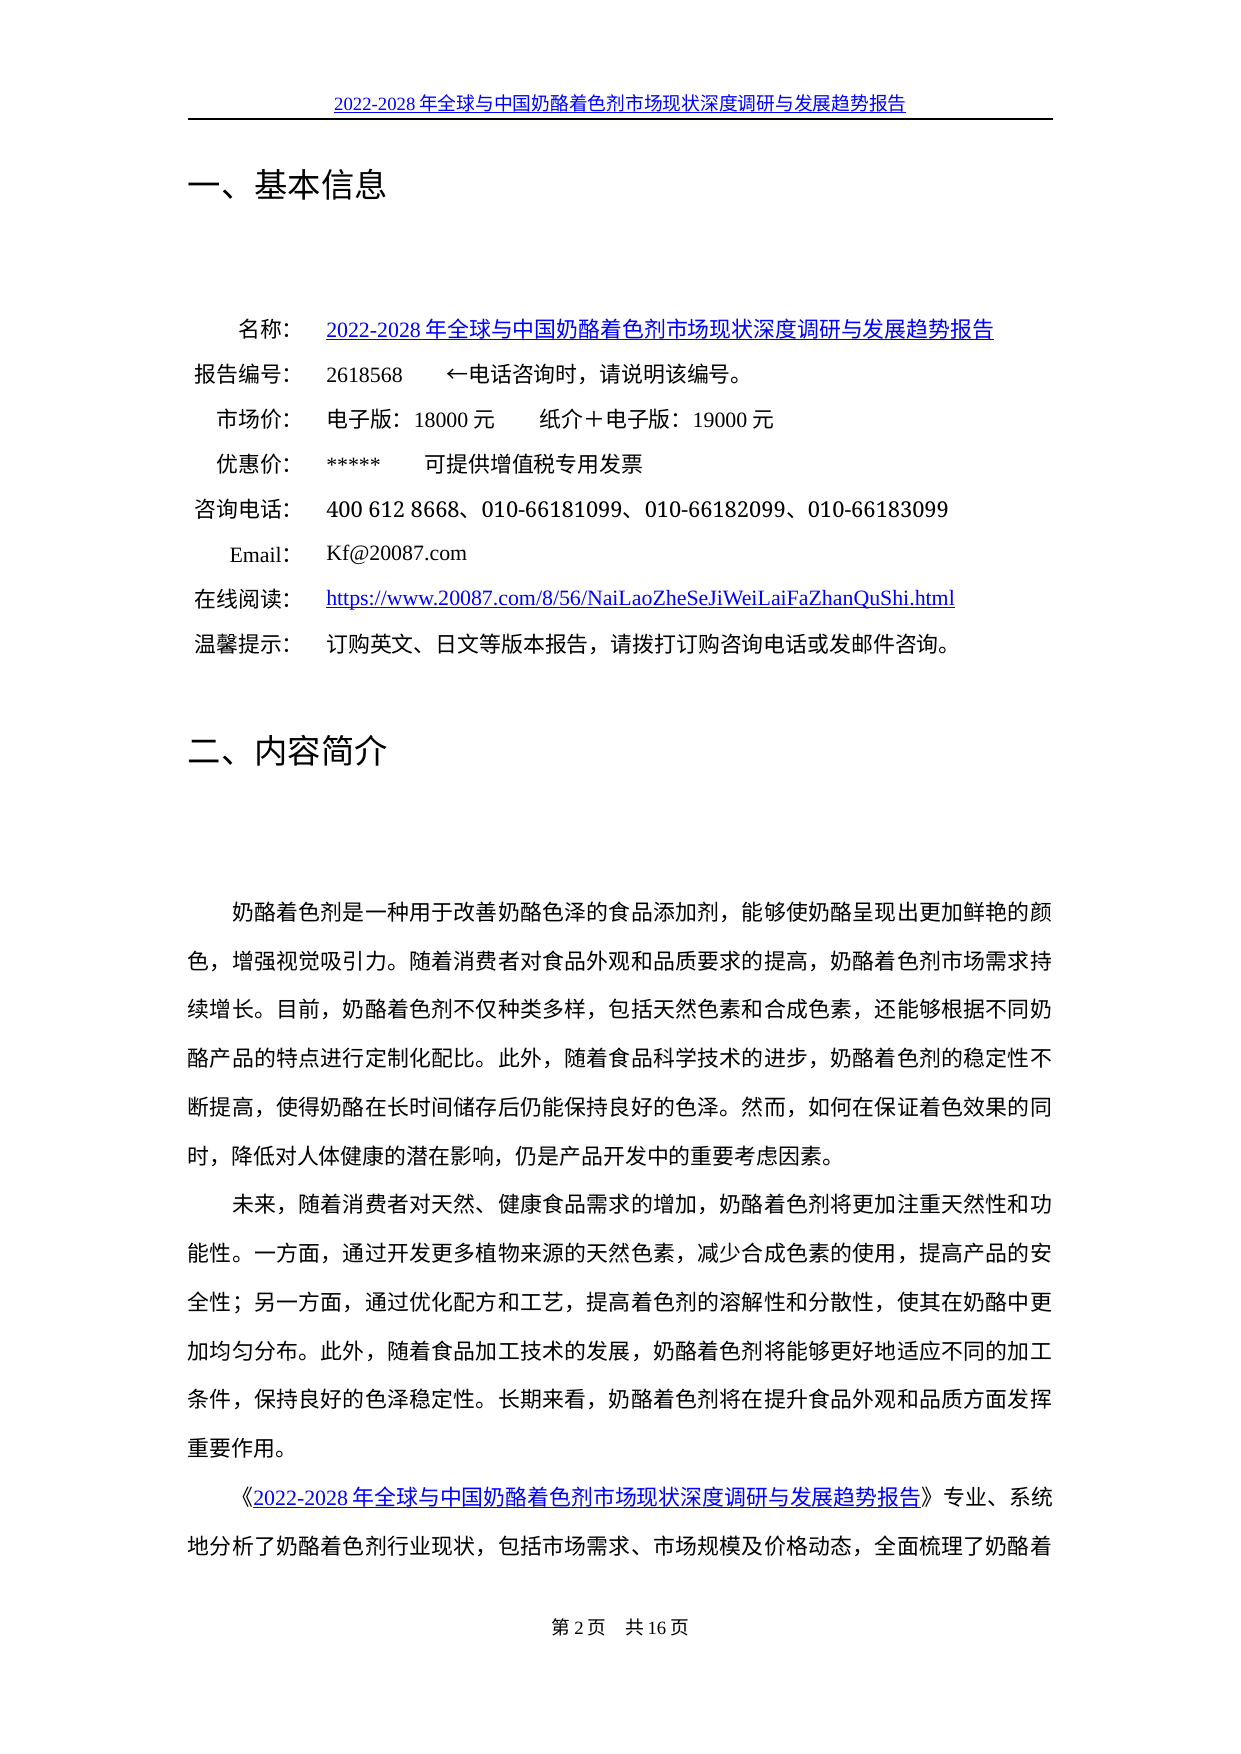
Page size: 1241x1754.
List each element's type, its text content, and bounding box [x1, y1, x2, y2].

table_cell 电子版：18000 元 纸介＋电子版：19000 元 [315, 402, 1073, 447]
table_cell Email： [167, 537, 315, 582]
table_header 名称： [167, 312, 315, 357]
table_header 2022-2028年全球与中国奶酪着色剂市场现状深度调研与发展趋势报告 [315, 312, 1073, 357]
table_cell 2618568 ←电话咨询时，请说明该编号。 [315, 357, 1073, 402]
table_cell 优惠价： [167, 447, 315, 492]
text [187, 894, 1053, 1561]
table_cell [315, 582, 1073, 627]
table_cell 400 612 8668、010-66181099、010-66182099、010-66183099 [315, 492, 1073, 537]
table_cell Kf@20087.com [315, 537, 1073, 582]
table_cell 咨询电话： [167, 492, 315, 537]
title 二、内容简介 [187, 717, 1053, 782]
table_cell ***** 可提供增值税专用发票 [315, 447, 1073, 492]
table_cell 市场价： [167, 402, 315, 447]
table_cell 在线阅读： [167, 582, 315, 627]
title 一、基本信息 [187, 150, 1053, 215]
table_cell 报告编号： [167, 357, 315, 402]
table_cell 订购英文、日文等版本报告，请拨打订购咨询电话或发邮件咨询。 [315, 627, 1073, 672]
table_cell 温馨提示： [167, 627, 315, 672]
